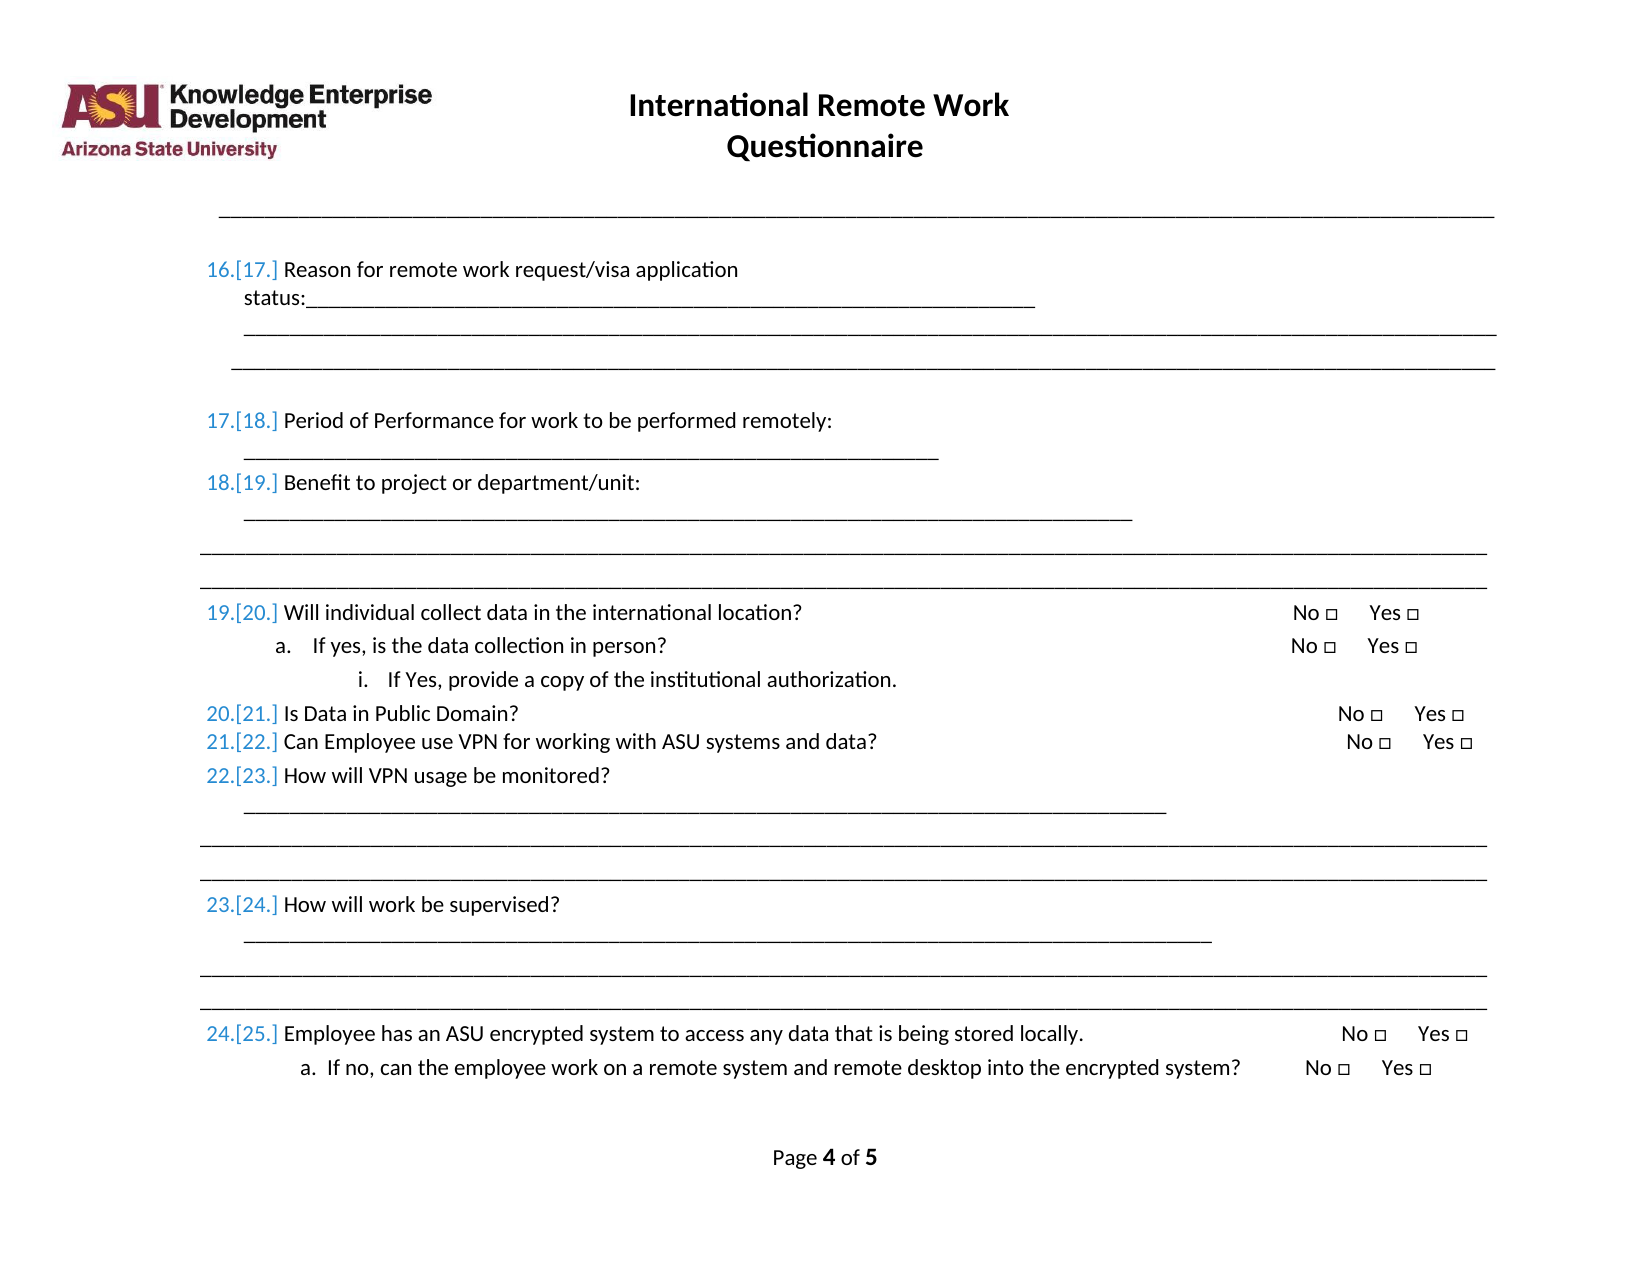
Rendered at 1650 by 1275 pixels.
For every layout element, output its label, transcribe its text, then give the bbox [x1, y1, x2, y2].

text _________________________________________________________________________________________________________________ [200, 856, 1500, 884]
list If yes, is the data collection in person? No □ Yes □ [275, 631, 1500, 659]
list Employee has an ASU encrypted system to access any data that is being stored locally. No □ Yes □ [206, 1019, 1500, 1047]
picture [52, 76, 437, 161]
text _________________________________________________________________________________________________________________ [200, 952, 1500, 980]
list Period of Performance for work to be performed remotely: _____________________________________________________________ [206, 407, 1500, 463]
text _________________________________________________________________________________________________________________ [200, 822, 1500, 851]
list Will individual collect data in the international location? No □ Yes □ [206, 598, 1500, 626]
list How will work be supervised?_____________________________________________________________________________________ [206, 890, 1500, 946]
text _________________________________________________________________________________________________________________ [200, 564, 1500, 592]
list Can Employee use VPN for working with ASU systems and data? No □ Yes □ [206, 727, 1500, 755]
text a. If no, can the employee work on a remote system and remote desktop into the encrypted system? No □ Yes □ [300, 1053, 1500, 1081]
list Is Data in Public Domain? No □ Yes □ [206, 699, 1500, 727]
text _________________________________________________________________________________________________________________ [200, 530, 1500, 558]
list If Yes, provide a copy of the institutional authorization. [369, 665, 1500, 693]
text _______________________________________________________________________________________________________________ [206, 345, 1500, 373]
list Benefit to project or department/unit: ______________________________________________________________________________ [206, 468, 1500, 524]
list Reason for remote work request/visa application status:________________________________________________________________ ______________________________________________________________________________________________________________ [206, 255, 1500, 339]
text _________________________________________________________________________________________________________________ [200, 986, 1500, 1013]
list How will VPN usage be monitored?_________________________________________________________________________________ [206, 761, 1500, 817]
